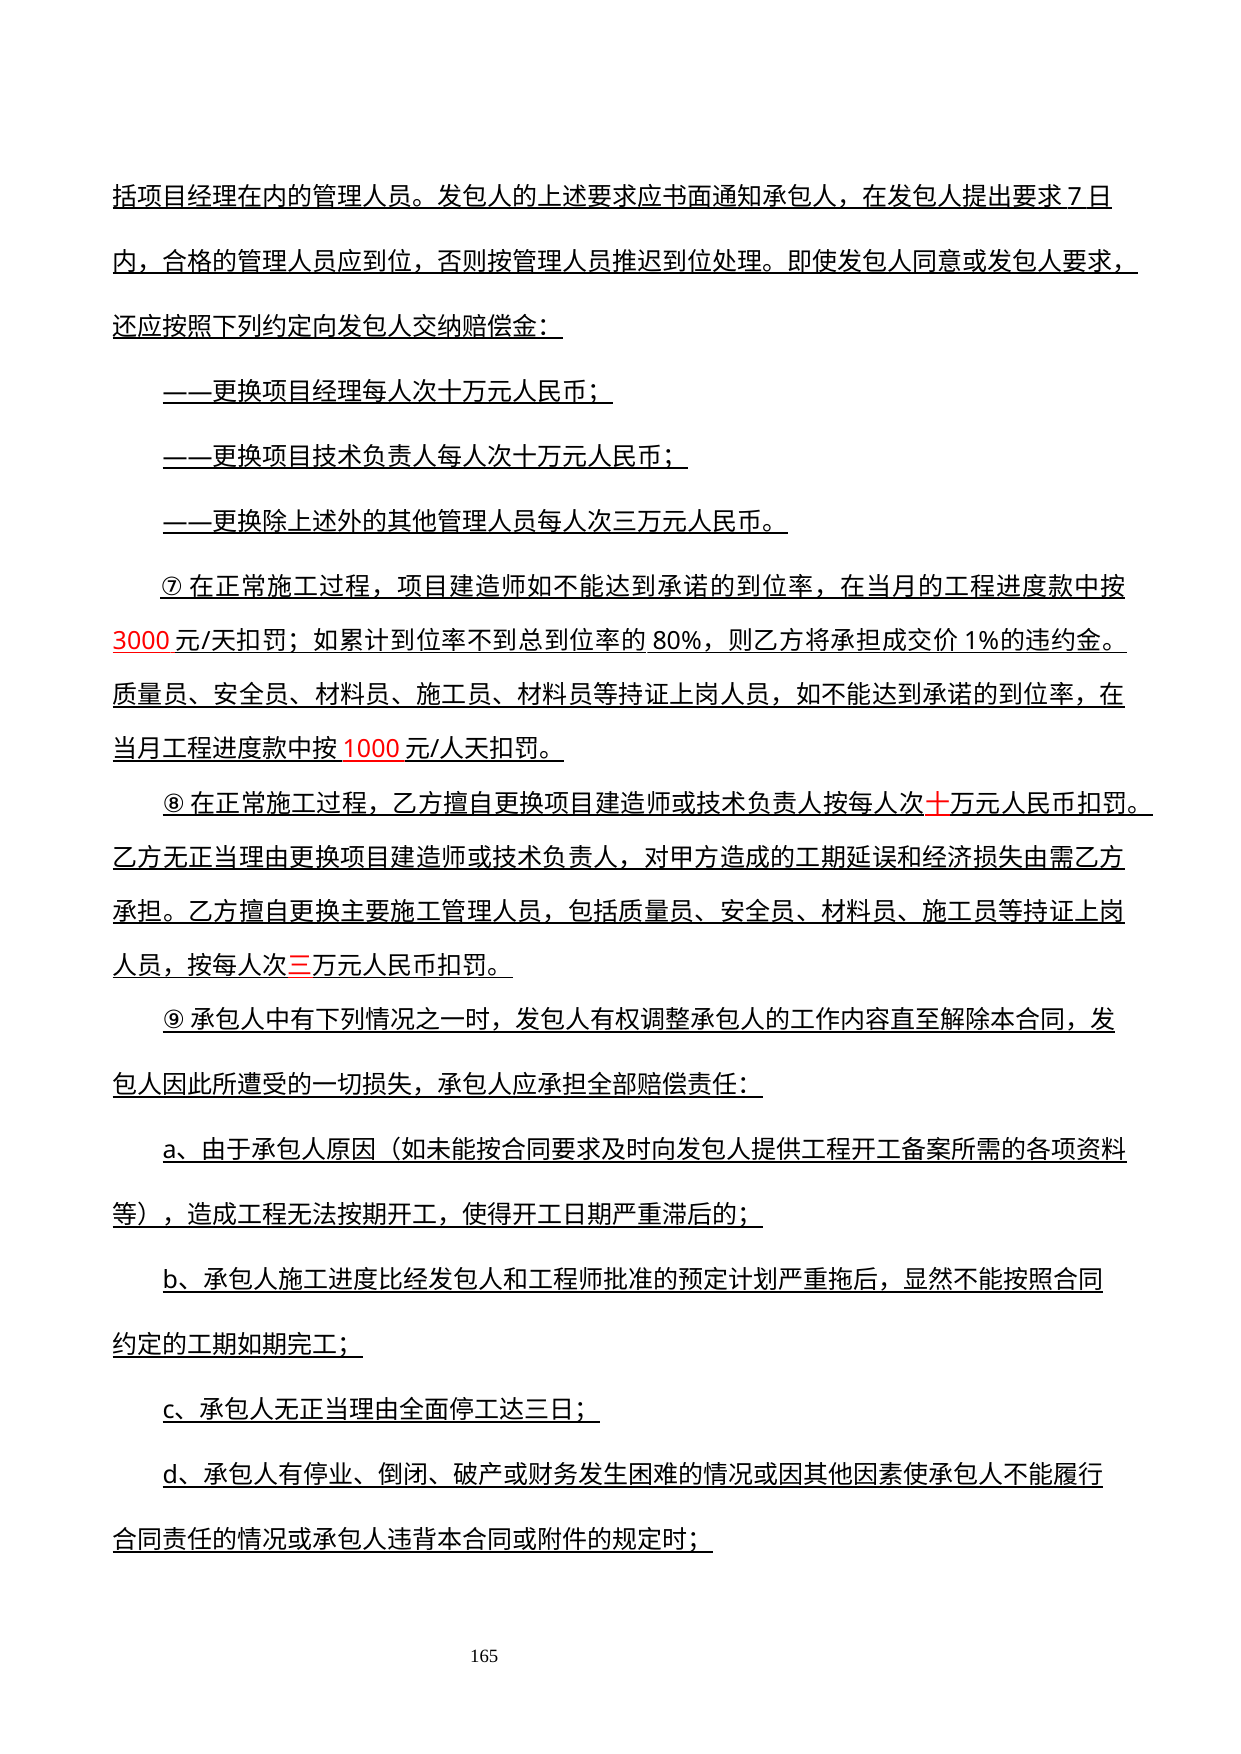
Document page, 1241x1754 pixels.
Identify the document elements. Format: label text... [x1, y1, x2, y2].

text c、承包人无正当理由全面停工达三日； [112, 1375, 1128, 1440]
text ⑧在正常施工过程，乙方擅自更换项目建造师或技术负责人按每人次十万元人民币扣罚。乙方无正当理由更换项目建造师或技术负责人，对甲方造成的工期延误和经济损失由需乙方承担。乙方擅自更换主要施工管理人员，包括质量员、安全员、材料员、施工员等持证上岗人员，按每人次三万元人民币扣罚。 [112, 769, 1128, 985]
text ⑨承包人中有下列情况之一时，发包人有权调整承包人的工作内容直至解除本合同，发包人因此所遭受的一切损失，承包人应承担全部赔偿责任： [112, 985, 1128, 1115]
text ――更换项目技术负责人每人次十万元人民币； [112, 422, 1128, 487]
text ――更换项目经理每人次十万元人民币； [112, 357, 1128, 422]
text d、承包人有停业、倒闭、破产或财务发生困难的情况或因其他因素使承包人不能履行合同责任的情况或承包人违背本合同或附件的规定时； [112, 1440, 1128, 1570]
text a、由于承包人原因（如未能按合同要求及时向发包人提供工程开工备案所需的各项资料等），造成工程无法按期开工，使得开工日期严重滞后的； [112, 1115, 1128, 1245]
text ――更换除上述外的其他管理人员每人次三万元人民币。 [112, 487, 1128, 552]
text ⑦在正常施工过程，项目建造师如不能达到承诺的到位率，在当月的工程进度款中按3000元/天扣罚；如累计到位率不到总到位率的80%，则乙方将承担成交价1%的违约金。质量员、安全员、材料员、施工员、材料员等持证上岗人员，如不能达到承诺的到位率，在当月工程进度款中按1000元/人天扣罚。 [112, 552, 1128, 769]
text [112, 162, 1128, 272]
text b、承包人施工进度比经发包人和工程师批准的预定计划严重拖后，显然不能按照合同约定的工期如期完工； [112, 1245, 1128, 1375]
